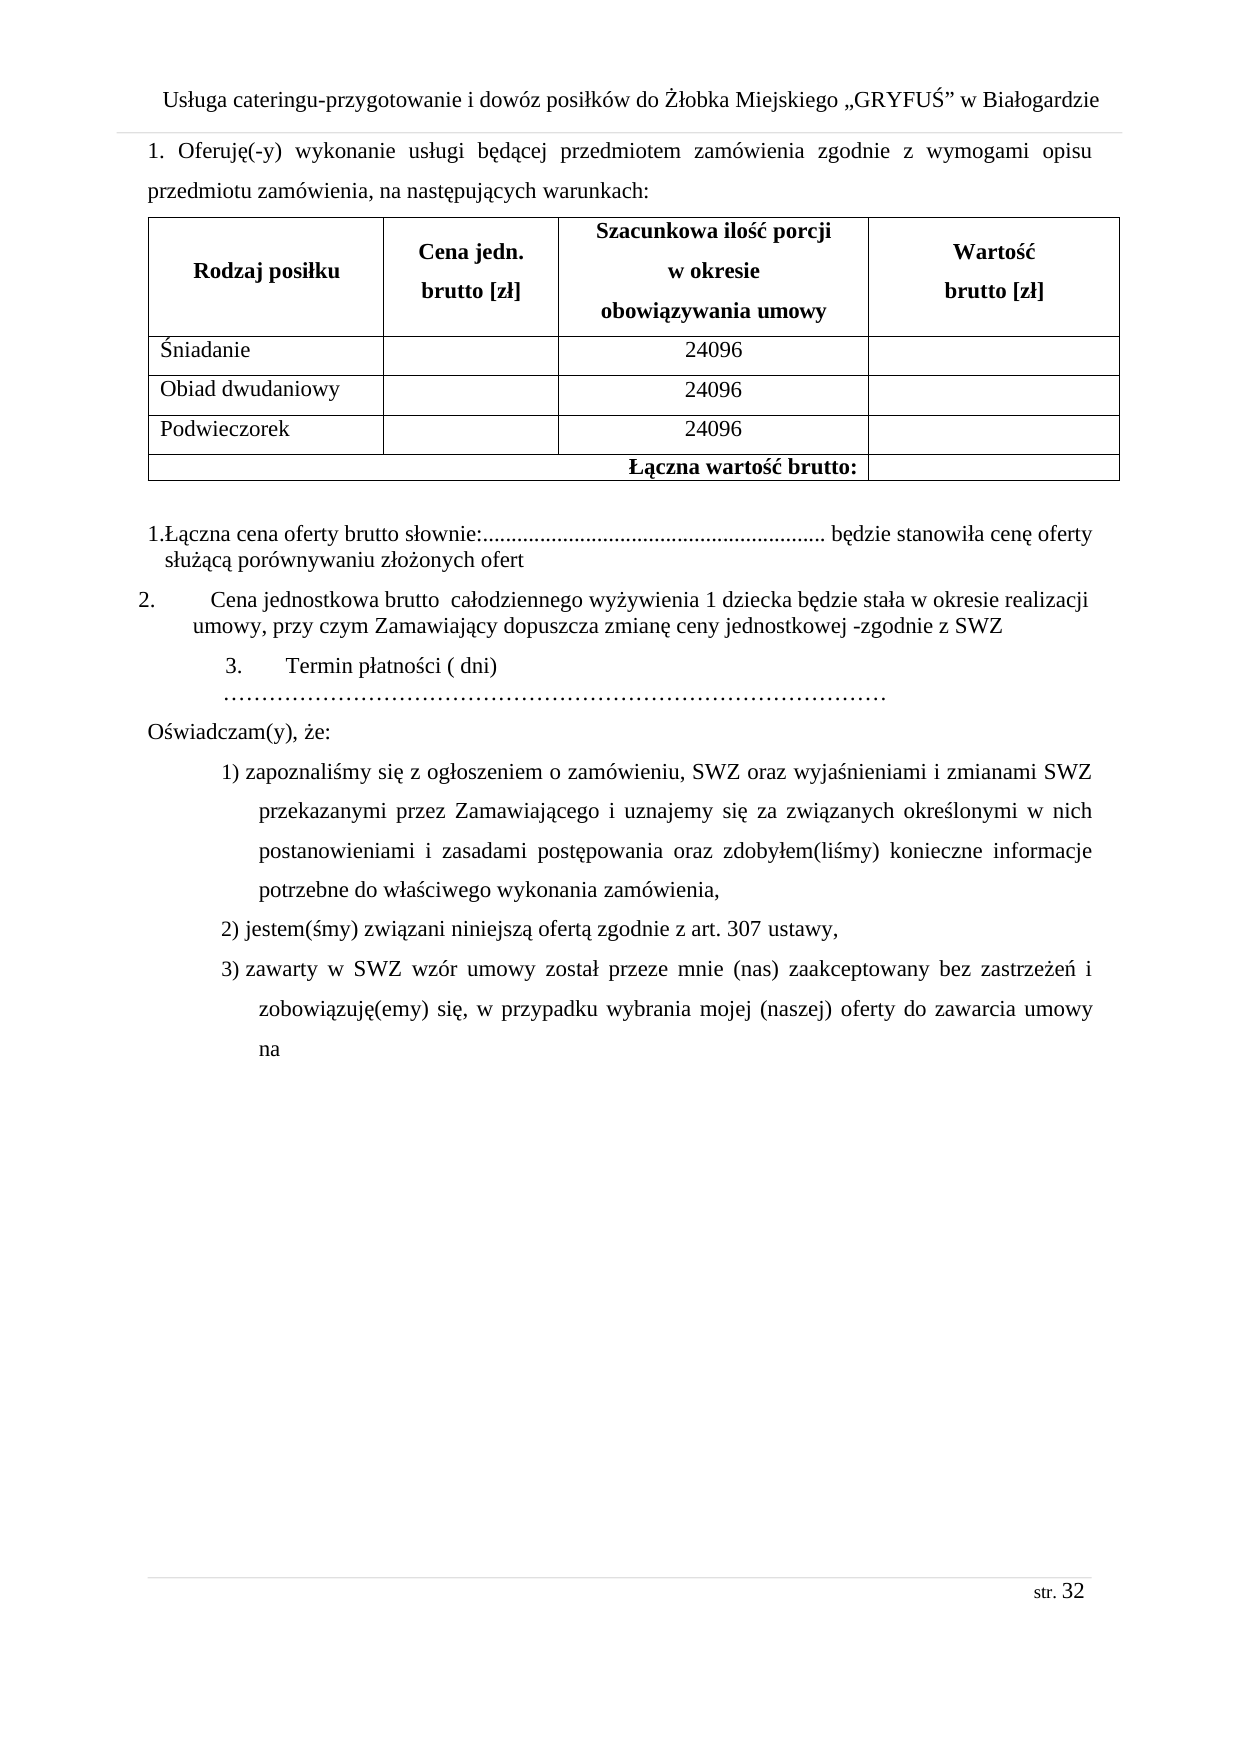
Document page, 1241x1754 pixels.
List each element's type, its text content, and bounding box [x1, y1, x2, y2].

text 1.Łączna cena oferty brutto słownie:............................................................ będzie stanowiła cenę oferty służącą porównywaniu złożonych ofert [147, 520, 1132, 573]
table_cell [384, 337, 558, 375]
list jestem(śmy) związani niniejszą ofertą zgodnie z art. 307 ustawy, [221, 916, 1132, 942]
table_cell [384, 416, 558, 454]
table_cell [384, 376, 558, 414]
table_header Wartość brutto [zł] [869, 218, 1119, 336]
table_cell Łączna wartość brutto: [149, 455, 868, 480]
table_cell 24096 [559, 376, 868, 414]
table_header Rodzaj posiłku [149, 218, 383, 336]
table_cell Podwieczorek [149, 416, 383, 454]
table_cell Obiad dwudaniowy [149, 376, 383, 414]
list zapoznaliśmy się z ogłoszeniem o zamówieniu, SWZ oraz wyjaśnieniami i zmianami SWZ przekazanymi przez Zamawiającego i uznajemy się za związanych określonymi w nich postanowieniami i zasadami postępowania oraz zdobyłem(liśmy) konieczne informacje potrzebne do właściwego wykonania zamówienia, [221, 758, 1094, 902]
list zawarty w SWZ wzór umowy został przeze mnie (nas) zaakceptowany bez zastrzeżeń i zobowiązuję(emy) się, w przypadku wybrania mojej (naszej) oferty do zawarcia umowy na [221, 955, 1093, 1061]
table_cell [869, 416, 1119, 454]
text Oświadczam(y), że: [147, 718, 1132, 744]
list Termin płatności ( dni) …………………………………………………………………………… [222, 652, 1132, 705]
table_cell Śniadanie [149, 337, 383, 375]
table_header Szacunkowa ilość porcji w okresie obowiązywania umowy [559, 218, 868, 336]
table_cell [869, 376, 1119, 414]
table_cell [869, 337, 1119, 375]
table_cell [869, 455, 1119, 480]
table_cell 24096 [559, 416, 868, 454]
table_header Cena jedn. brutto [zł] [384, 218, 558, 336]
list Cena jednostkowa brutto całodziennego wyżywienia 1 dziecka będzie stała w okresie realizacji umowy, przy czym Zamawiający dopuszcza zmianę ceny jednostkowej -zgodnie z SWZ [135, 586, 1132, 639]
list Oferuję(-y) wykonanie usługi będącej przedmiotem zamówienia zgodnie z wymogami opisu przedmiotu zamówienia, na następujących warunkach: [147, 137, 1093, 203]
table_cell 24096 [559, 337, 868, 375]
